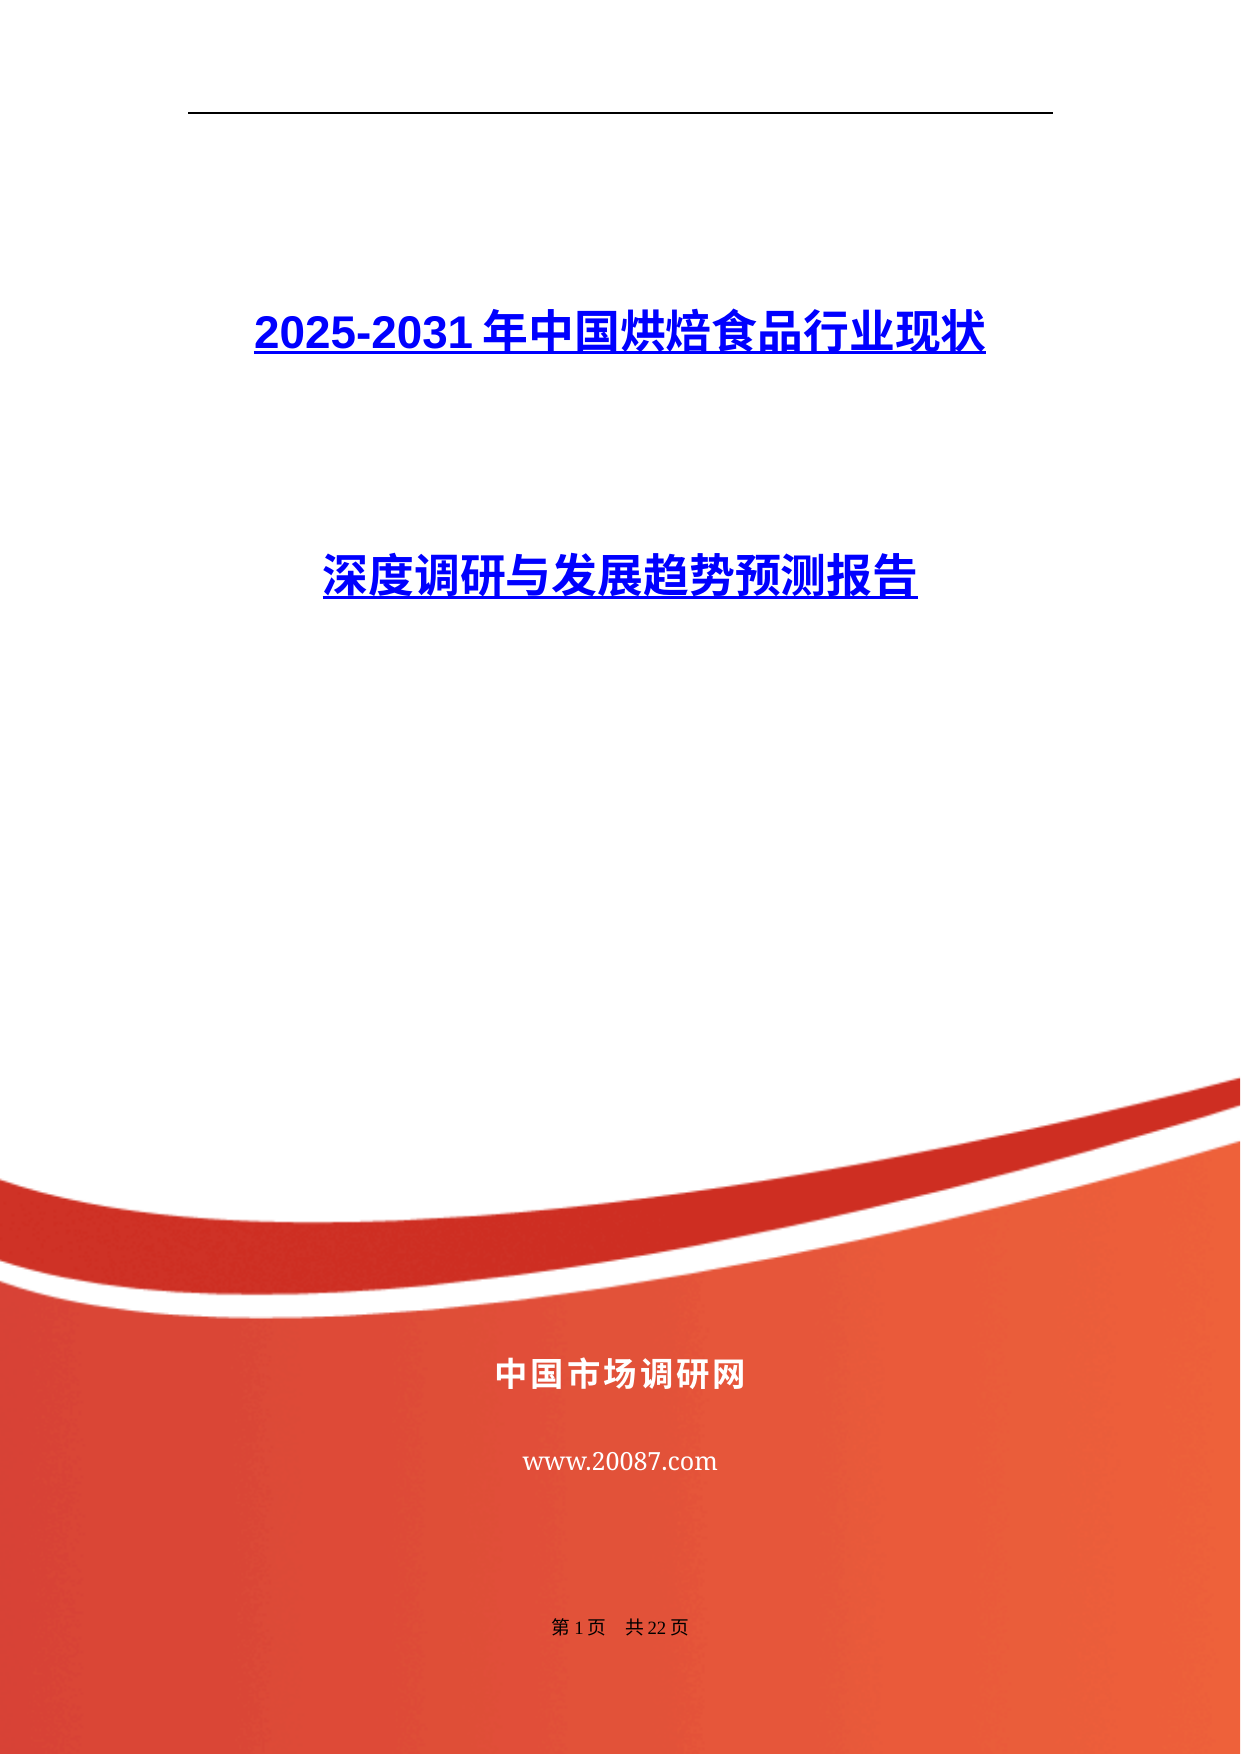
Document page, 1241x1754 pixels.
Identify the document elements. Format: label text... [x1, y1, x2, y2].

subtitle 中国市场调研网 [187, 1339, 1053, 1404]
text www.20087.com [187, 1428, 1053, 1493]
table_header 2025-2031年中国烘焙食品行业现状深度调研与发展趋势预测报告 [188, 207, 1053, 773]
picture [0, 1006, 1241, 1754]
